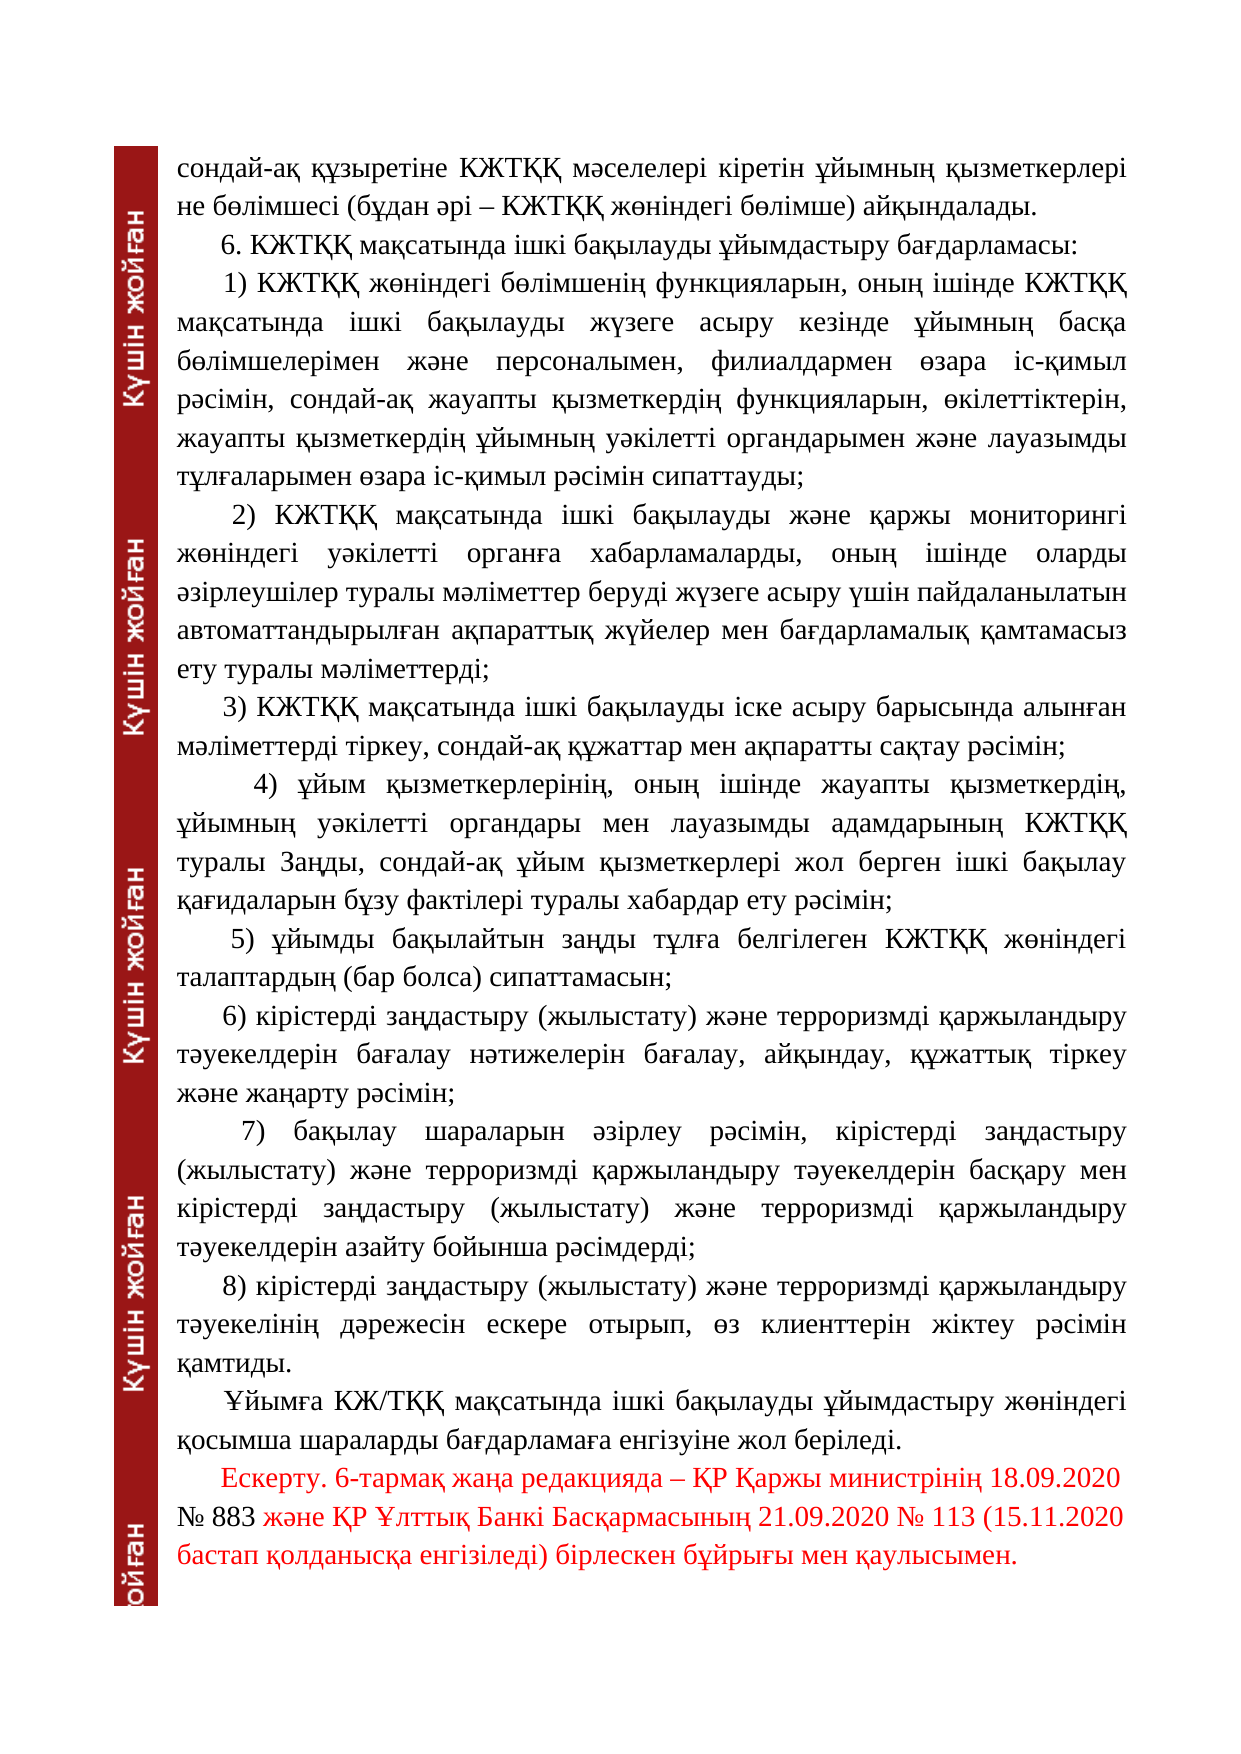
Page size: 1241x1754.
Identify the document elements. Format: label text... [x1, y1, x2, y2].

text 5) ұйымды бақылайтын заңды тұлға белгілеген КЖТҚҚ жөніндегі талаптардың (бар болса) сипаттамасын; [112, 921, 1128, 993]
picture [114, 684, 158, 689]
picture [114, 993, 158, 998]
text 6. КЖТҚҚ мақсатында ішкі бақылауды ұйымдастыру бағдарламасы: [112, 227, 1128, 261]
text 4) ұйым қызметкерлерінің, оның ішінде жауапты қызметкердің, ұйымның уәкілетті органдары мен лауазымды адамдарының КЖТҚҚ туралы Заңды, сондай-ақ ұйым қызметкерлері жол берген ішкі бақылау қағидаларын бұзу фактілері туралы хабардар ету рәсімін; [112, 767, 1128, 916]
picture [114, 1263, 158, 1268]
text 2) КЖТҚҚ мақсатында ішкі бақылауды және қаржы мониторингі жөніндегі уәкілетті органға хабарламаларды, оның ішінде оларды әзірлеушілер туралы мәліметтер беруді жүзеге асыру үшін пайдаланылатын автоматтандырылған ақпараттық жүйелер мен бағдарламалық қамтамасыз ету туралы мәліметтерді; [112, 497, 1128, 684]
picture [114, 261, 158, 266]
text 3) КЖТҚҚ мақсатында ішкі бақылауды іске асыру барысында алынған мәліметтерді тіркеу, сондай-ақ құжаттар мен ақпаратты сақтау рәсімін; [112, 689, 1128, 762]
picture [114, 492, 158, 497]
picture [114, 146, 158, 150]
text 7) бақылау шараларын әзірлеу рәсімін, кірістерді заңдастыру (жылыстату) және терроризмді қаржыландыру тәуекелдерін басқару мен кірістерді заңдастыру (жылыстату) және терроризмді қаржыландыру тәуекелдерін азайту бойынша рәсімдерді; [112, 1113, 1128, 1263]
text 8) кірістерді заңдастыру (жылыстату) және терроризмді қаржыландыру тәуекелінің дәрежесін ескере отырып, өз клиенттерін жіктеу рәсімін қамтиды. [112, 1268, 1128, 1378]
text Ескерту. 6-тармақ жаңа редакцияда – ҚР Қаржы министрінің 18.09.2020 № 883 және ҚР Ұлттық Банкі Басқармасының 21.09.2020 № 113 (15.11.2020 бастап қолданысқа енгізіледі) бірлескен бұйрығы мен қаулысымен. [112, 1460, 1128, 1601]
text 1) КЖТҚҚ жөніндегі бөлімшенің функцияларын, оның ішінде КЖТҚҚ мақсатында ішкі бақылауды жүзеге асыру кезінде ұйымның басқа бөлімшелерімен және персоналымен, филиалдармен өзара іс-қимыл рәсімін, сондай-ақ жауапты қызметкердің функцияларын, өкілеттіктерін, жауапты қызметкердің ұйымның уәкілетті органдарымен және лауазымды тұлғаларымен өзара іс-қимыл рәсімін сипаттауды; [112, 266, 1128, 492]
picture [114, 916, 158, 921]
picture [114, 1601, 158, 1606]
text 6) кірістерді заңдастыру (жылыстату) және терроризмді қаржыландыру тәуекелдерін бағалау нәтижелерін бағалау, айқындау, құжаттық тіркеу және жаңарту рәсімін; [112, 998, 1128, 1108]
picture [114, 1455, 158, 1460]
text Ұйымға КЖ/ТҚҚ мақсатында ішкі бақылауды ұйымдастыру жөніндегі қосымша шараларды бағдарламаға енгізуіне жол беріледі. [112, 1383, 1128, 1455]
picture [114, 762, 158, 767]
picture [114, 222, 158, 227]
picture [114, 1108, 158, 1113]
picture [114, 1378, 158, 1383]
